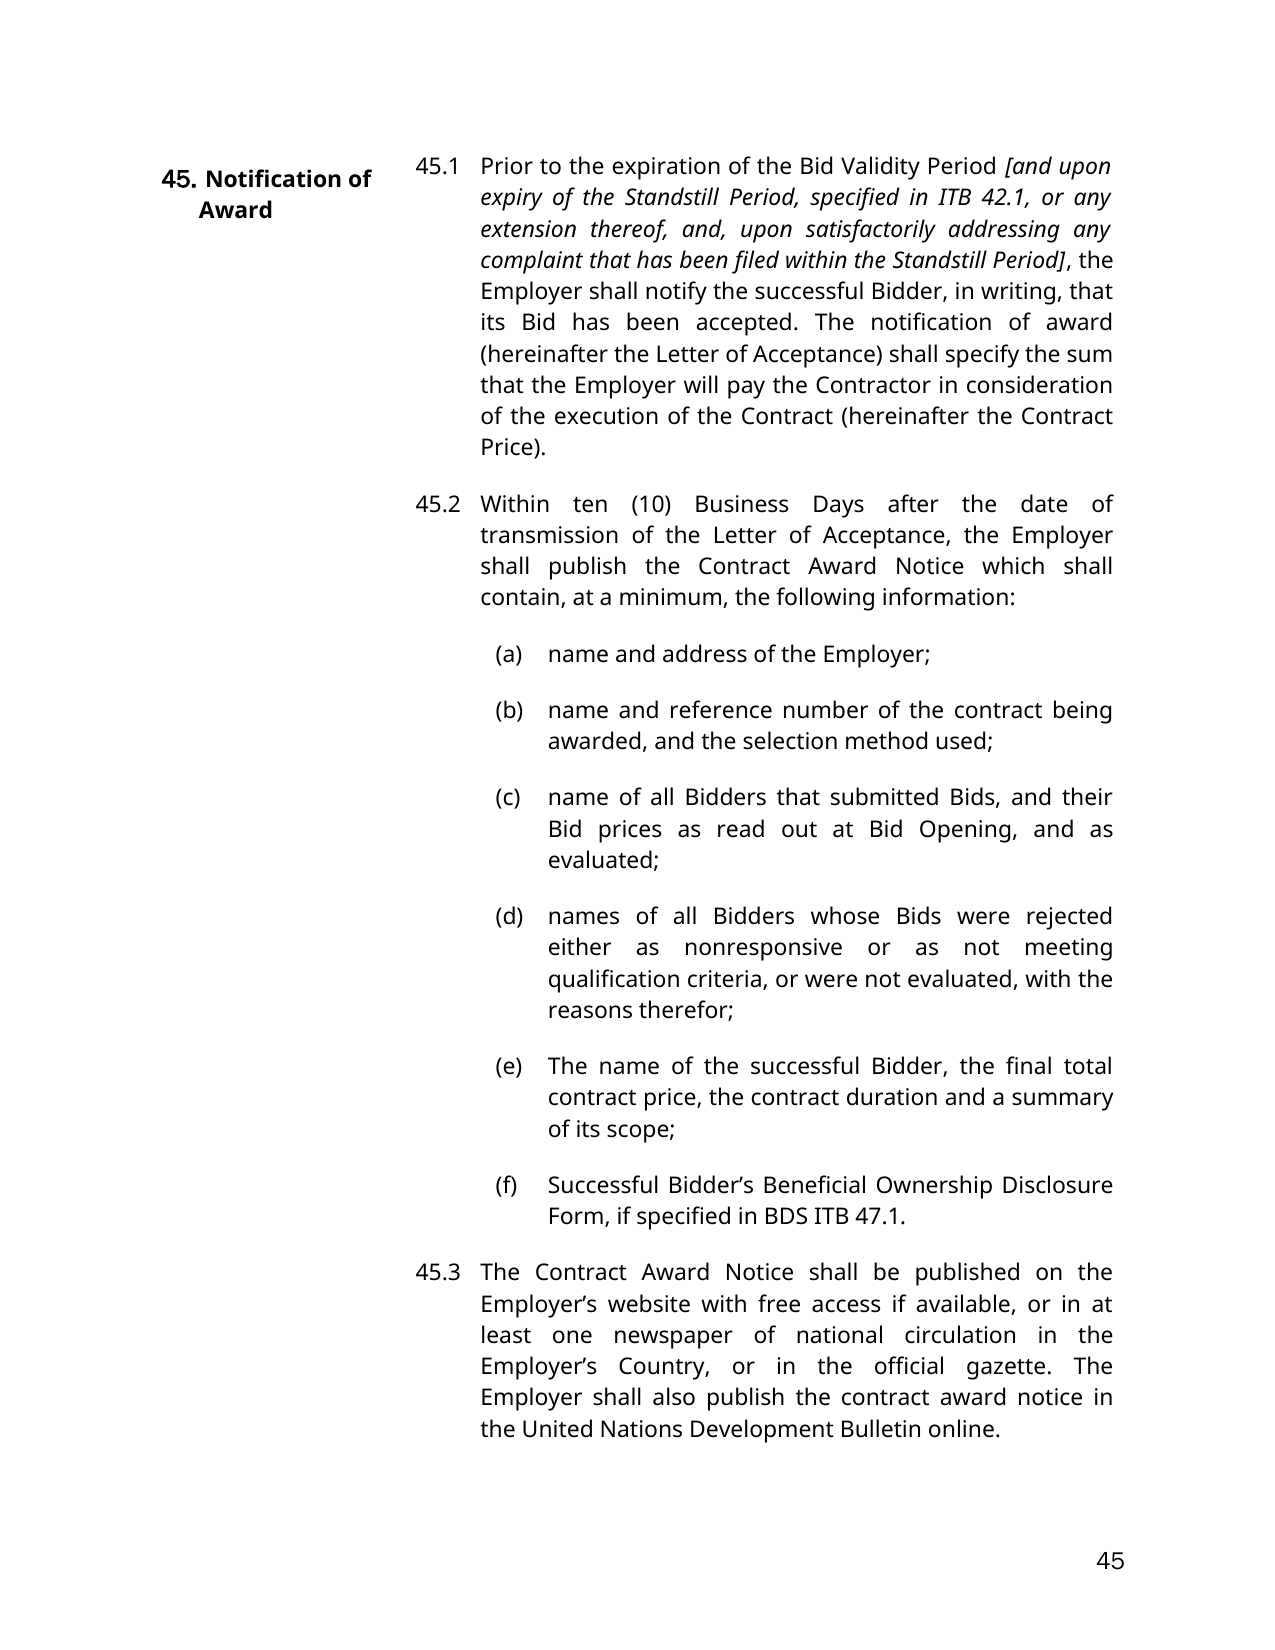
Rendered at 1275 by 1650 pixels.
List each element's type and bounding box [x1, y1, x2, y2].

table_cell [150, 150, 406, 1469]
table_cell [406, 150, 1125, 1469]
